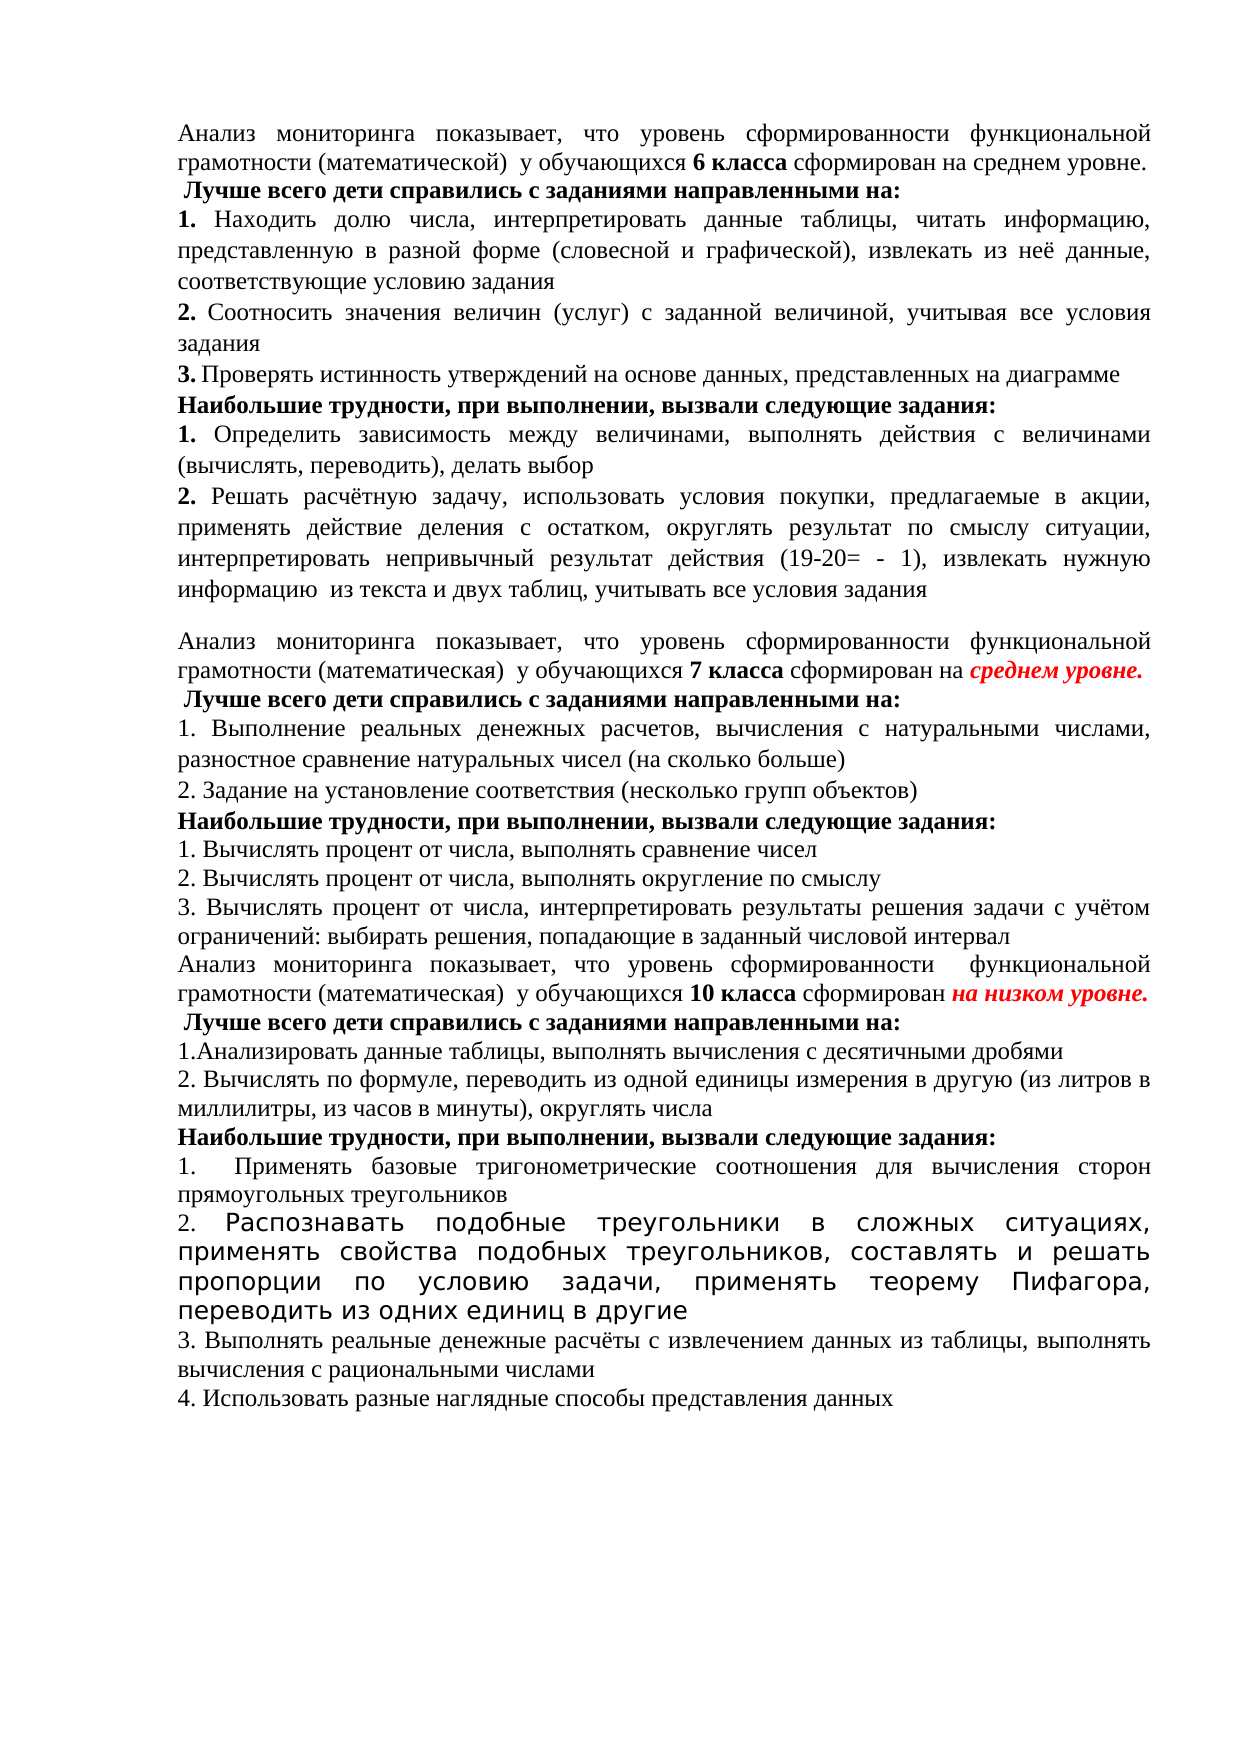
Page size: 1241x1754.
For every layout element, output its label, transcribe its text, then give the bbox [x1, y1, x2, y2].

text Анализ мониторинга показывает, что уровень сформированности функциональной грамотности (математическая) у обучающихся 7 класса сформирован на среднем уровне. [177, 626, 1152, 684]
text 2. Решать расчётную задачу, использовать условия покупки, предлагаемые в акции, применять действие деления с остатком, округлять результат по смыслу ситуации, интерпретировать непривычный результат действия (19-20= - 1), извлекать нужную информацию из текста и двух таблиц, учитывать все условия задания [177, 481, 1152, 603]
text Наибольшие трудности, при выполнении, вызвали следующие задания: [177, 806, 1152, 834]
text 1.Анализировать данные таблицы, выполнять вычисления с десятичными дробями [177, 1036, 1152, 1064]
text Анализ мониторинга показывает, что уровень сформированности функциональной грамотности (математической) у обучающихся 6 класса сформирован на среднем уровне. [177, 118, 1152, 176]
text Наибольшие трудности, при выполнении, вызвали следующие задания: [177, 1122, 1152, 1151]
text Лучше всего дети справились с заданиями направленными на: [177, 176, 1152, 204]
text Анализ мониторинга показывает, что уровень сформированности функциональной грамотности (математическая) у обучающихся 10 класса сформирован на низком уровне. [177, 949, 1152, 1007]
text 3. Вычислять процент от числа, интерпретировать результаты решения задачи с учётом ограничений: выбирать решения, попадающие в заданный числовой интервал [177, 892, 1152, 949]
text 1. Применять базовые тригонометрические соотношения для вычисления сторон прямоугольных треугольников [177, 1151, 1152, 1208]
text 2. Распознавать подобные треугольники в сложных ситуациях, применять свойства подобных треугольников, составлять и решать пропорции по условию задачи, применять теорему Пифагора, переводить из одних единиц в другие [177, 1208, 1152, 1325]
text 1. Вычислять процент от числа, выполнять сравнение чисел [177, 834, 1152, 863]
text 2. Вычислять по формуле, переводить из одной единицы измерения в другую (из литров в миллилитры, из часов в минуты), округлять числа [177, 1064, 1152, 1122]
text 3. Проверять истинность утверждений на основе данных, представленных на диаграмме [177, 359, 1152, 388]
text 4. Использовать разные наглядные способы представления данных [177, 1383, 1152, 1411]
text 3. Выполнять реальные денежные расчёты с извлечением данных из таблицы, выполнять вычисления с рациональными числами [177, 1325, 1152, 1383]
text 2. Соотносить значения величин (услуг) с заданной величиной, учитывая все условия задания [177, 297, 1152, 357]
text 2. Вычислять процент от числа, выполнять округление по смыслу [177, 863, 1152, 892]
text Лучше всего дети справились с заданиями направленными на: [177, 684, 1152, 713]
text 1. Выполнение реальных денежных расчетов, вычисления с натуральными числами, разностное сравнение натуральных чисел (на сколько больше) [177, 713, 1152, 772]
text 1. Находить долю числа, интерпретировать данные таблицы, читать информацию, представленную в разной форме (словесной и графической), извлекать из неё данные, соответствующие условию задания [177, 204, 1152, 295]
text 2. Задание на установление соответствия (несколько групп объектов) [177, 775, 1152, 803]
text 1. Определить зависимость между величинами, выполнять действия с величинами (вычислять, переводить), делать выбор [177, 419, 1152, 479]
text Лучше всего дети справились с заданиями направленными на: [177, 1007, 1152, 1036]
text Наибольшие трудности, при выполнении, вызвали следующие задания: [177, 391, 1152, 419]
